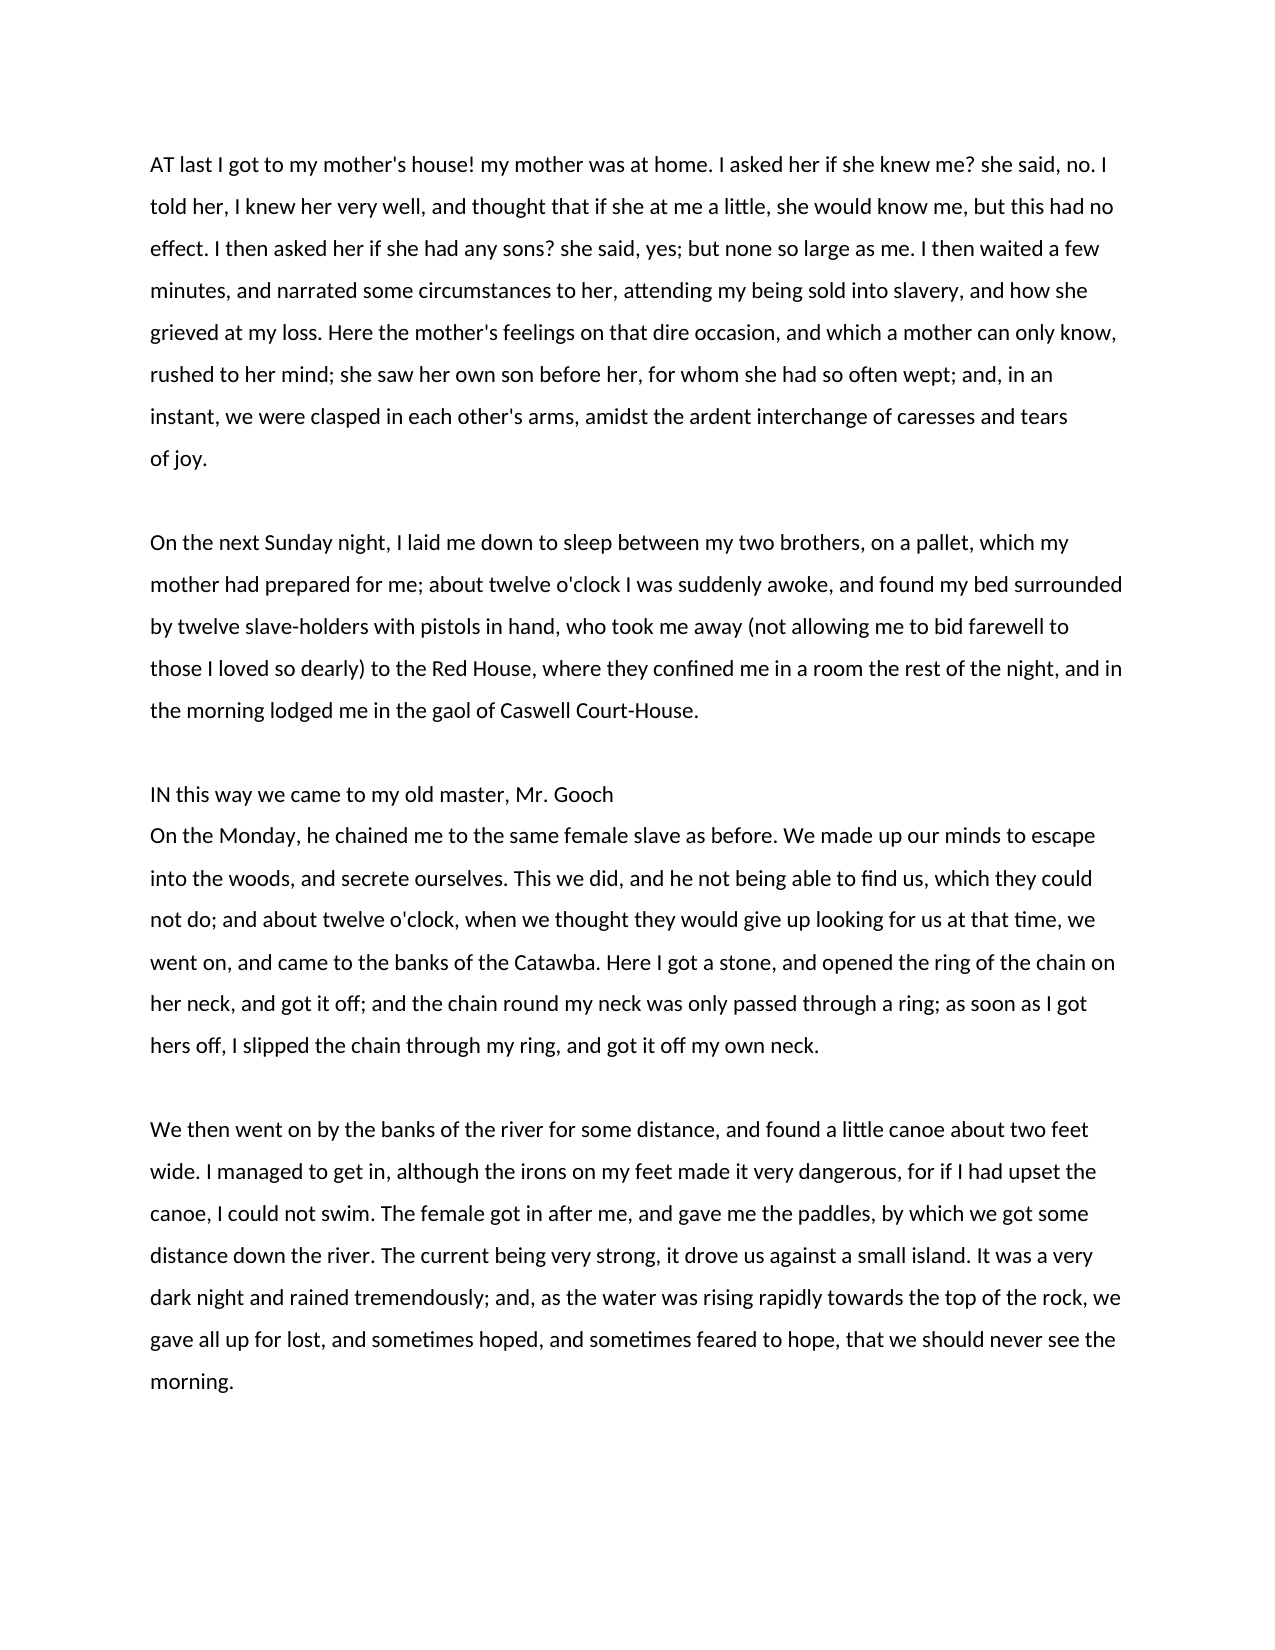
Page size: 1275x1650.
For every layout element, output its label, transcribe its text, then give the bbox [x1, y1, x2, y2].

text On the next Sunday night, I laid me down to sleep between my two brothers, on a pallet, which my mother had prepared for me; about twelve o'clock I was suddenly awoke, and found my bed surrounded by twelve slave-holders with pistols in hand, who took me away (not allowing me to bid farewell to those I loved so dearly) to the Red House, where they confined me in a room the rest of the night, and in the morning lodged me in the gaol of Caswell Court-House. [150, 528, 1125, 724]
text minutes, and narrated some circumstances to her, attending my being sold into slavery, and how she grieved at my loss. Here the mother's feelings on that dire occasion, and which a mother can only know, rushed to her mind; she saw her own son before her, for whom she had so often wept; and, in an instant, we were clasped in each other's arms, amidst the ardent interchange of caresses and tears [150, 276, 1125, 430]
text IN this way we came to my old master, Mr. Gooch [150, 780, 1125, 808]
text AT last I got to my mother's house! my mother was at home. I asked her if she knew me? she said, no. I told her, I knew her very well, and thought that if she at me a little, she would know me, but this had no effect. I then asked her if she had any sons? she said, yes; but none so large as me. I then waited a few [150, 150, 1125, 262]
text On the Monday, he chained me to the same female slave as before. We made up our minds to escape into the woods, and secrete ourselves. This we did, and he not being able to find us, which they could not do; and about twelve o'clock, when we thought they would give up looking for us at that time, we went on, and came to the banks of the Catawba. Here I got a stone, and opened the ring of the chain on her neck, and got it off; and the chain round my neck was only passed through a ring; as soon as I got hers off, I slipped the chain through my ring, and got it off my own neck. [150, 822, 1125, 1059]
text We then went on by the banks of the river for some distance, and found a little canoe about two feet wide. I managed to get in, although the irons on my feet made it very dangerous, for if I had upset the canoe, I could not swim. The female got in after me, and gave me the paddles, by which we got some distance down the river. The current being very strong, it drove us against a small island. It was a very dark night and rained tremendously; and, as the water was rising rapidly towards the top of the rock, we gave all up for lost, and sometimes hoped, and sometimes feared to hope, that we should never see the morning. [150, 1116, 1125, 1395]
text of joy. [150, 444, 1125, 472]
